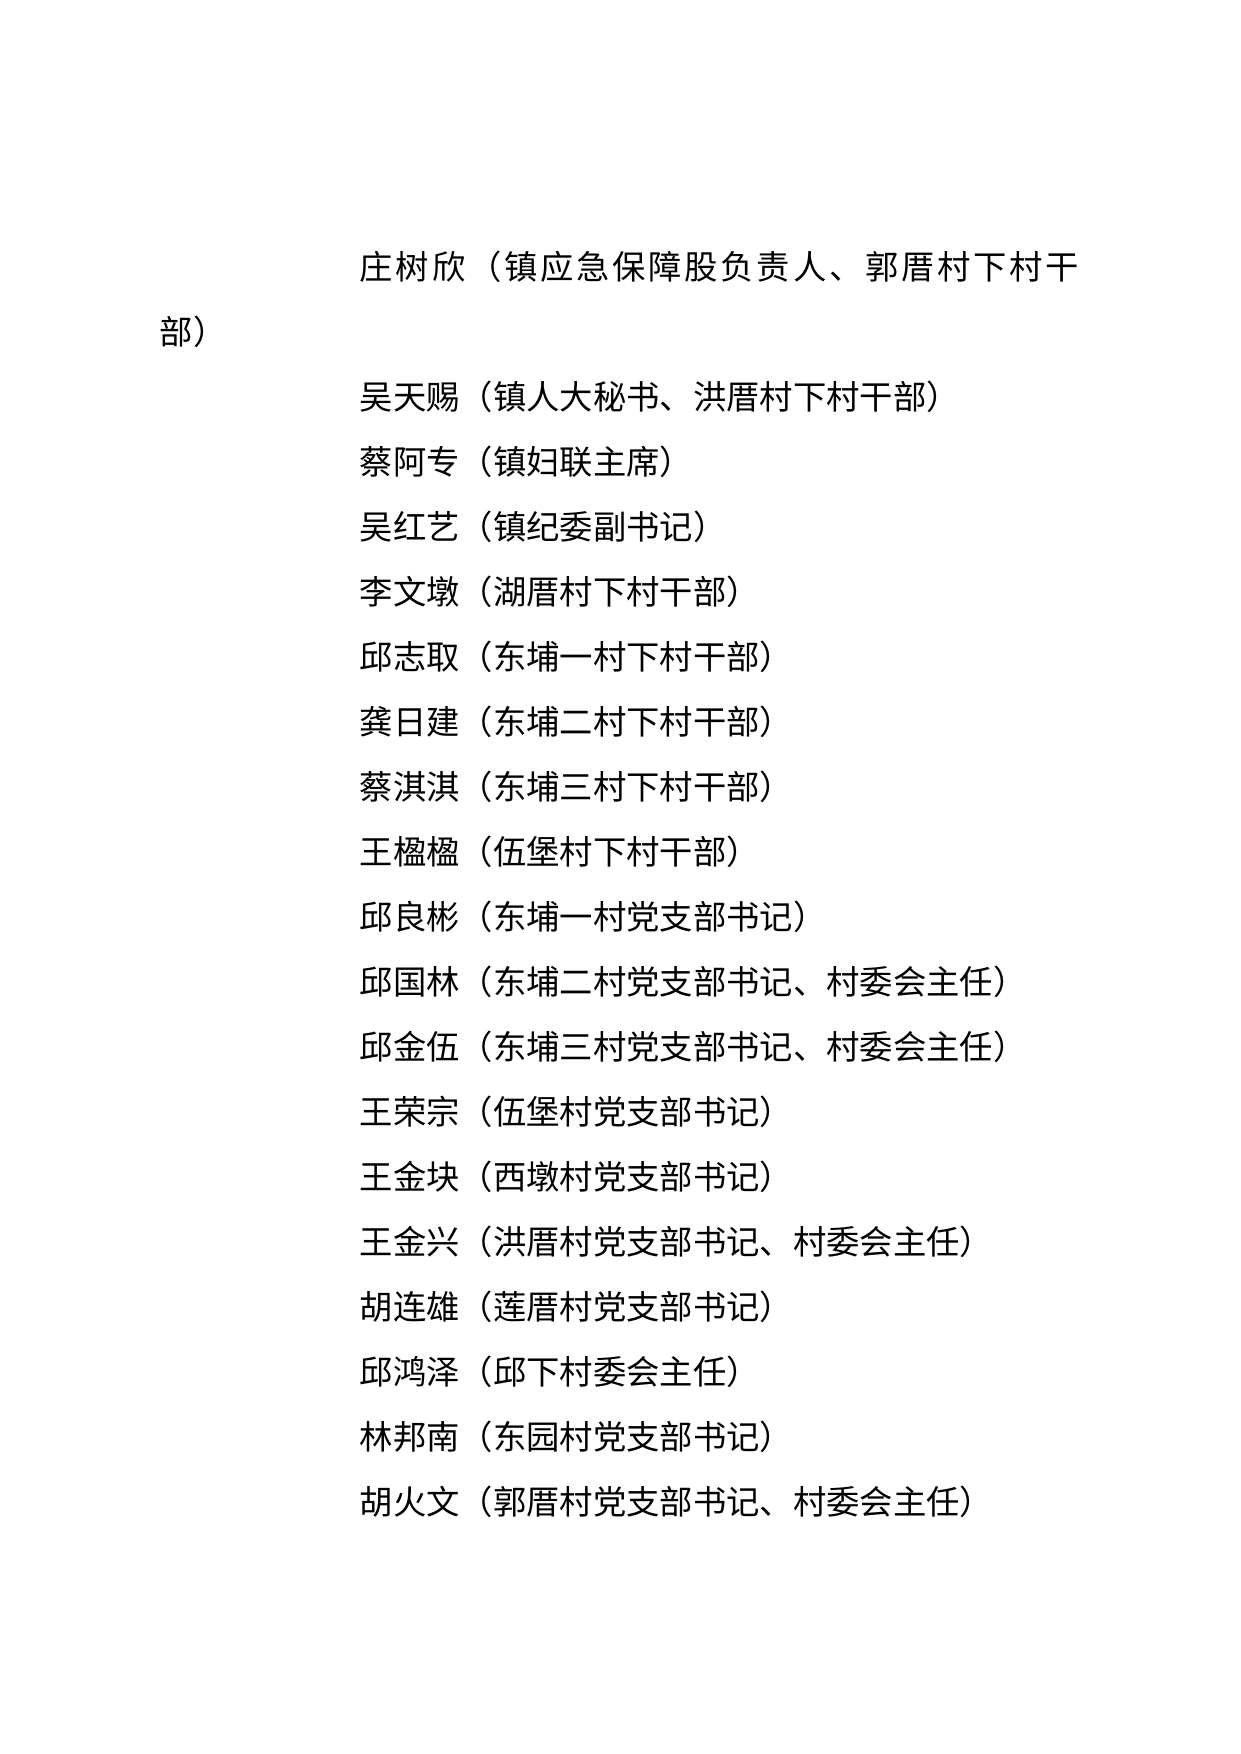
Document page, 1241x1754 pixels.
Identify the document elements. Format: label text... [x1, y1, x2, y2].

text 蔡阿专（镇妇联主席） [159, 428, 1081, 493]
text 王荣宗（伍堡村党支部书记） [159, 1078, 1081, 1143]
text 邱鸿泽（邱下村委会主任） [159, 1338, 1081, 1403]
text 邱国林（东埔二村党支部书记、村委会主任） [159, 948, 1081, 1013]
text 林邦南（东园村党支部书记） [159, 1403, 1081, 1468]
text 邱金伍（东埔三村党支部书记、村委会主任） [159, 1013, 1081, 1078]
text 邱志取（东埔一村下村干部） [159, 623, 1081, 688]
text 吴红艺（镇纪委副书记） [159, 493, 1081, 558]
text 王楹楹（伍堡村下村干部） [159, 818, 1081, 883]
text 蔡淇淇（东埔三村下村干部） [159, 753, 1081, 818]
text 胡连雄（莲厝村党支部书记） [159, 1273, 1081, 1338]
text 邱良彬（东埔一村党支部书记） [159, 883, 1081, 948]
text 王金兴（洪厝村党支部书记、村委会主任） [159, 1208, 1081, 1273]
text 李文墩（湖厝村下村干部） [159, 558, 1081, 623]
text 胡火文（郭厝村党支部书记、村委会主任） [159, 1468, 1081, 1533]
text 庄树欣（镇应急保障股负责人、郭厝村下村干部） [159, 233, 1081, 363]
text 吴天赐（镇人大秘书、洪厝村下村干部） [159, 363, 1081, 428]
text 龚日建（东埔二村下村干部） [159, 688, 1081, 753]
text 王金块（西墩村党支部书记） [159, 1143, 1081, 1208]
